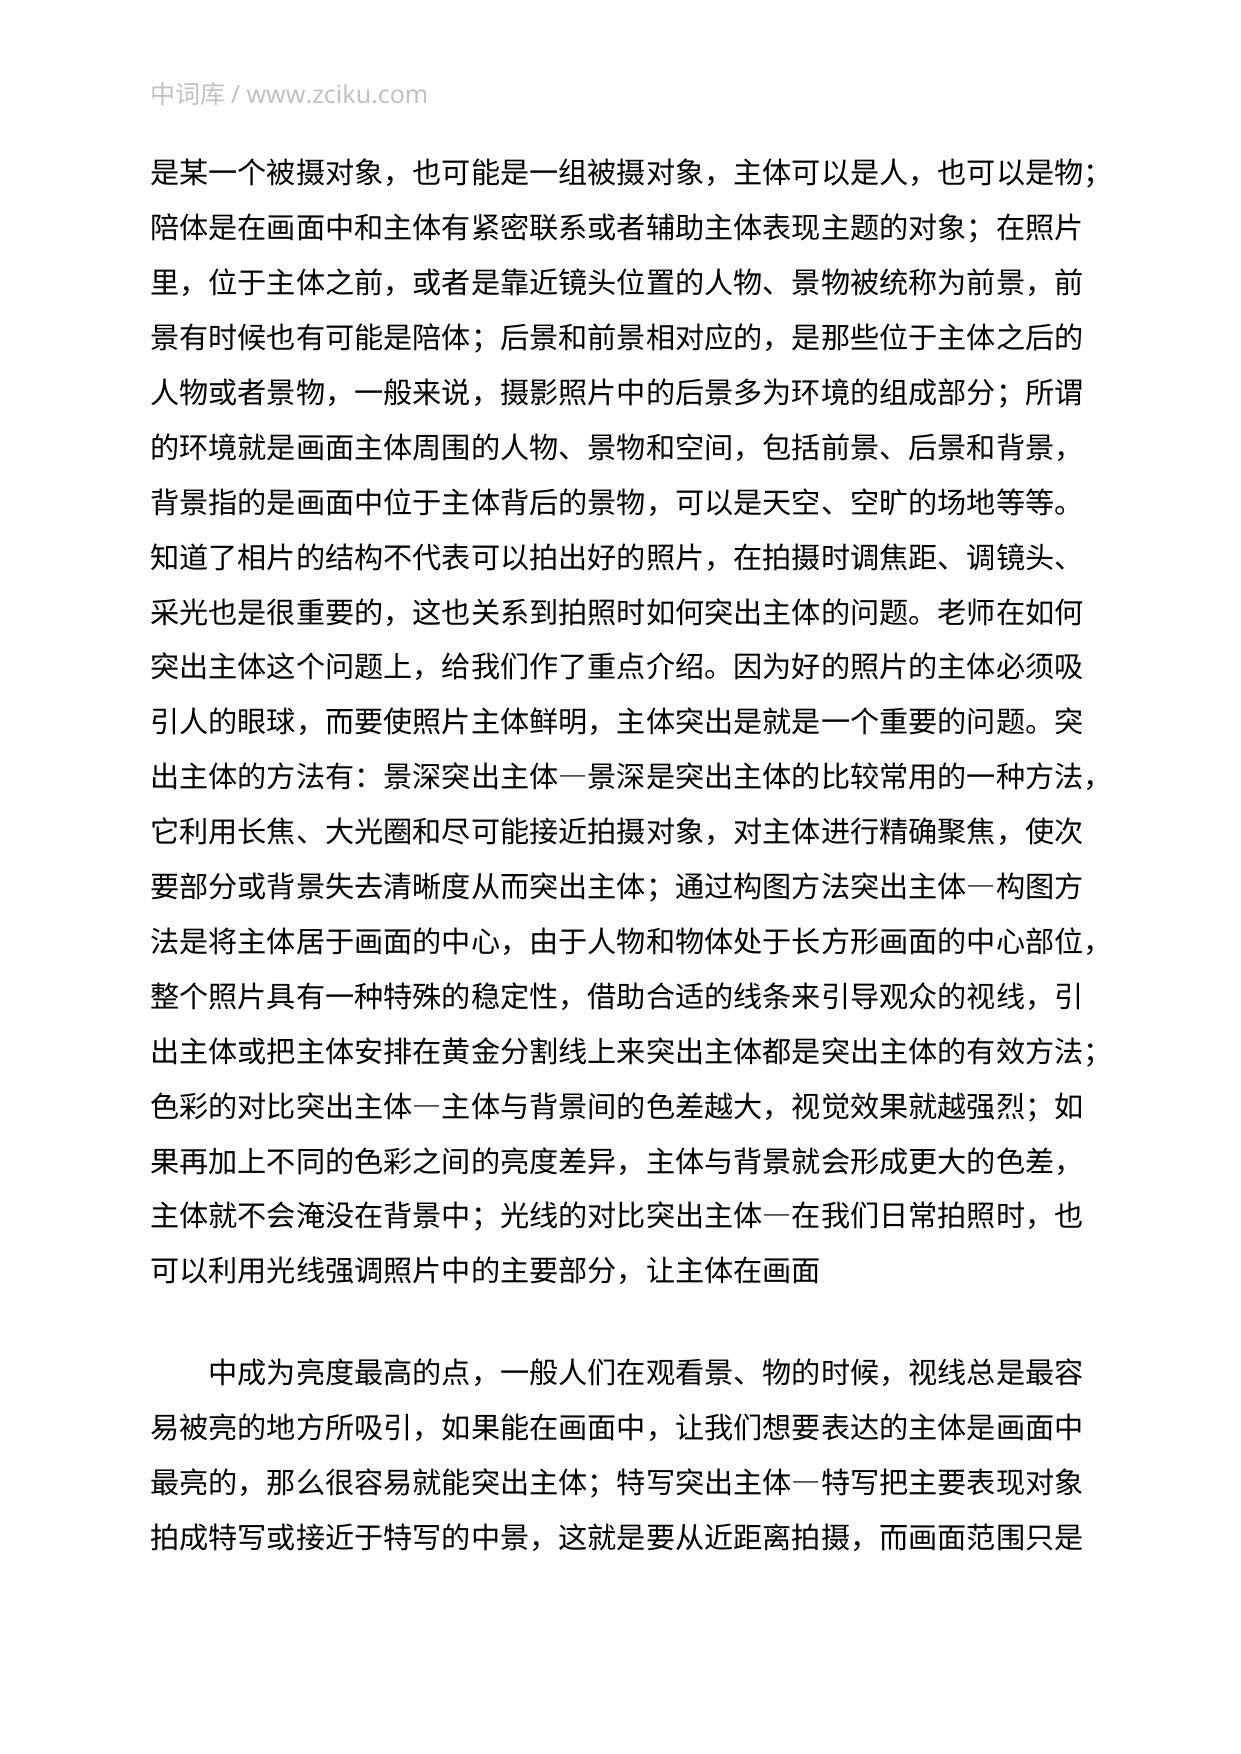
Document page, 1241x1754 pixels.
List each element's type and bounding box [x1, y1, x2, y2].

text [150, 150, 1090, 1290]
text [150, 1350, 1090, 1557]
